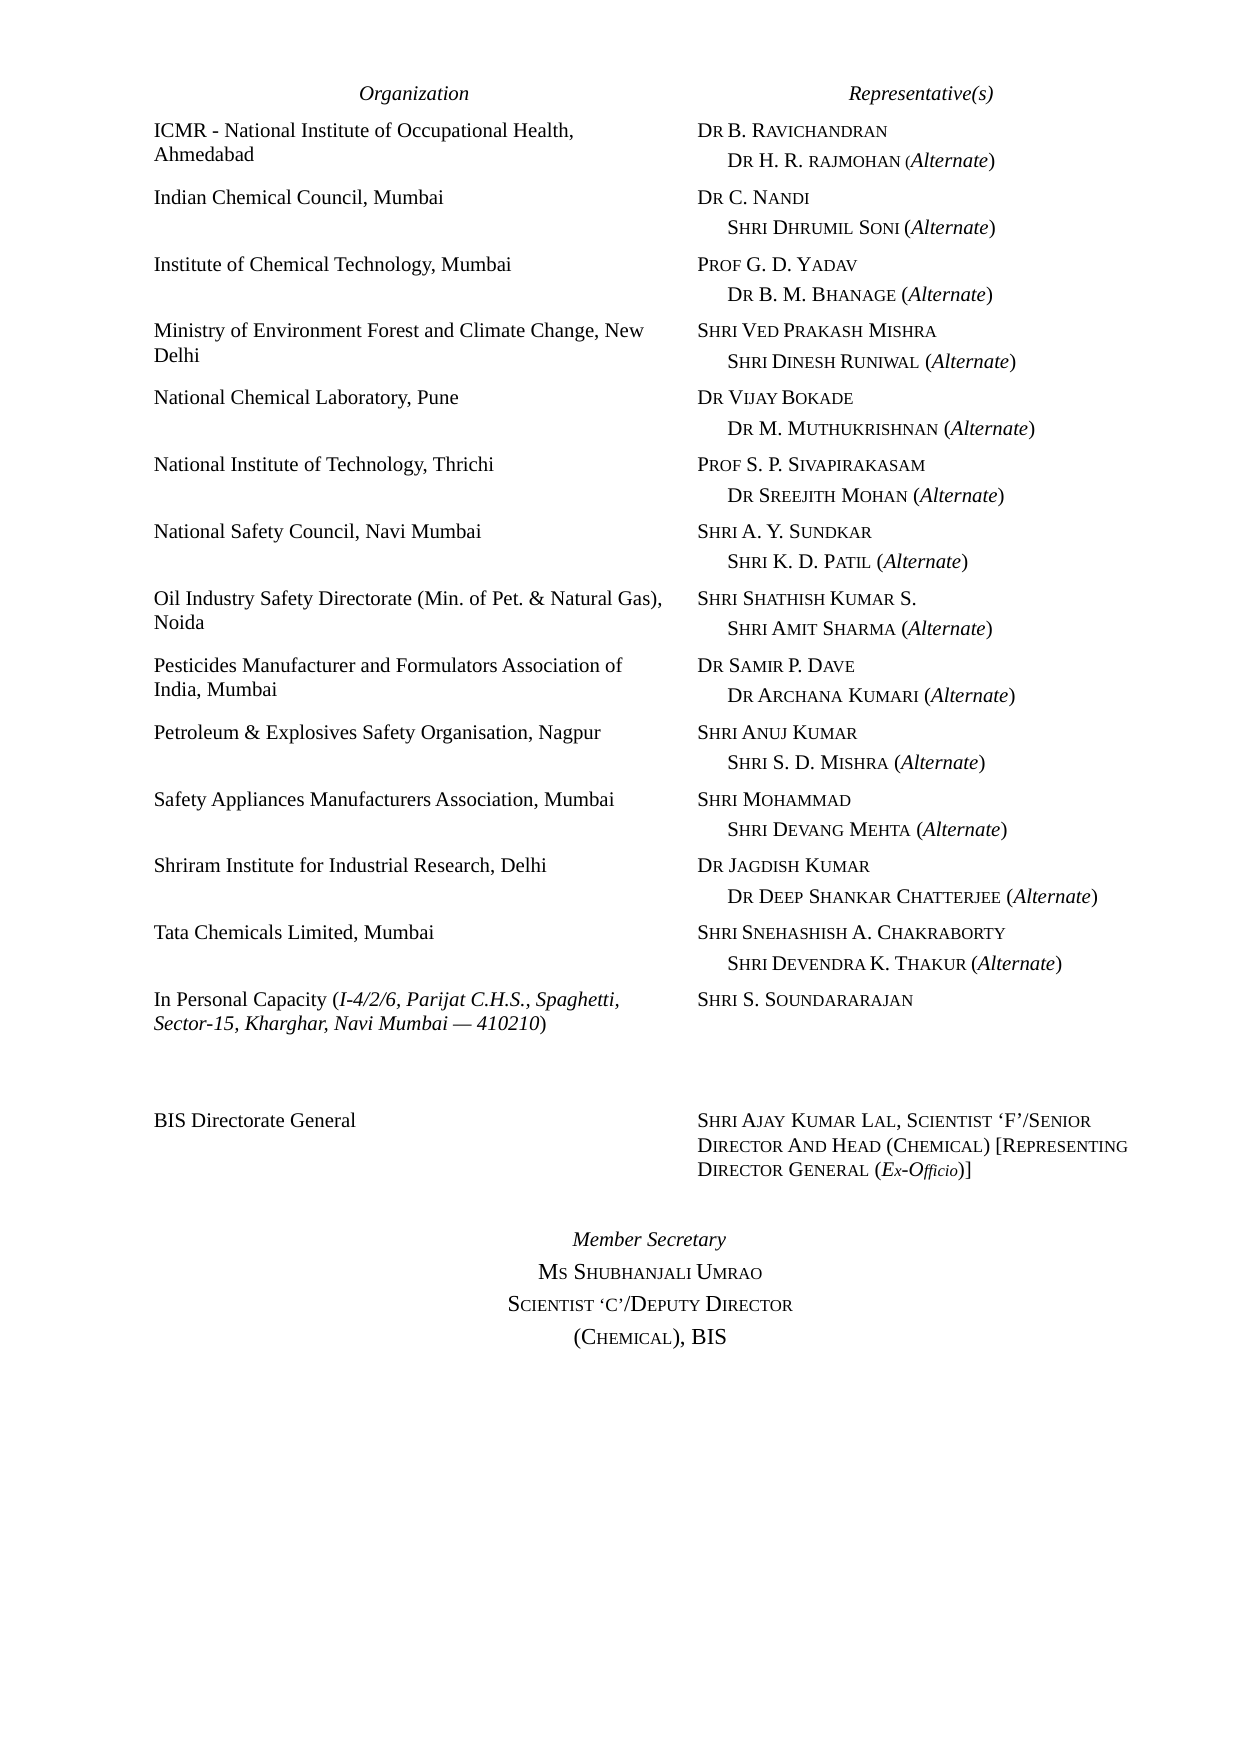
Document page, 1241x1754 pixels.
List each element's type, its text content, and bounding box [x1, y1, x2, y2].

table_cell National Institute of Technology, Thrichi [142, 446, 686, 513]
table_cell In Personal Capacity (I-4/2/6, Parijat C.H.S., Spaghetti, Sector-15, Kharghar, Navi Mumbai — 410210) [142, 981, 686, 1102]
table_cell DR VIJAY BOKADE DR M. MUTHUKRISHNAN (Alternate) [686, 379, 1158, 446]
table_cell Ministry of Environment Forest and Climate Change, New Delhi [142, 312, 686, 379]
table_cell Indian Chemical Council, Mumbai [142, 179, 686, 245]
table_header Organization [142, 75, 686, 112]
table_cell DR C. NANDI SHRI DHRUMIL SONI (Alternate) [686, 179, 1158, 245]
table_cell DR JAGDISH KUMAR DR DEEP SHANKAR CHATTERJEE (Alternate) [686, 847, 1158, 914]
table_cell SHRI A. Y. SUNDKAR SHRI K. D. PATIL (Alternate) [686, 513, 1158, 580]
table_cell ICMR - National Institute of Occupational Health, Ahmedabad [142, 112, 686, 178]
table_cell Petroleum & Explosives Safety Organisation, Nagpur [142, 714, 686, 780]
table_header Representative(s) [686, 75, 1158, 112]
table_cell SHRI ANUJ KUMAR SHRI S. D. MISHRA (Alternate) [686, 714, 1158, 780]
table_cell Safety Appliances Manufacturers Association, Mumbai [142, 780, 686, 847]
table_cell National Safety Council, Navi Mumbai [142, 513, 686, 580]
table_cell SHRI MOHAMMAD SHRI DEVANG MEHTA (Alternate) [686, 780, 1158, 847]
table_cell DR B. RAVICHANDRAN DR H. R. RAJMOHAN (Alternate) [686, 112, 1158, 178]
table_cell Institute of Chemical Technology, Mumbai [142, 245, 686, 312]
table_cell Oil Industry Safety Directorate (Min. of Pet. & Natural Gas), Noida [142, 580, 686, 647]
table_cell SHRI AJAY KUMAR LAL, SCIENTIST ‘F’/SENIOR DIRECTOR AND HEAD (CHEMICAL) [REPRESENTING DIRECTOR GENERAL (Ex-Officio)] [686, 1102, 1158, 1221]
table_cell DR SAMIR P. DAVE DR ARCHANA KUMARI (Alternate) [686, 647, 1158, 713]
table_cell SHRI SHATHISH KUMAR S. SHRI AMIT SHARMA (Alternate) [686, 580, 1158, 647]
table_cell PROF S. P. SIVAPIRAKASAM DR SREEJITH MOHAN (Alternate) [686, 446, 1158, 513]
table_cell Shriram Institute for Industrial Research, Delhi [142, 847, 686, 914]
table_cell SHRI S. SOUNDARARAJAN [686, 981, 1158, 1102]
table_cell National Chemical Laboratory, Pune [142, 379, 686, 446]
table_cell PROF G. D. YADAV DR B. M. BHANAGE (Alternate) [686, 245, 1158, 312]
table_cell [142, 1221, 1158, 1356]
table_cell BIS Directorate General [142, 1102, 686, 1221]
table_cell SHRI VED PRAKASH MISHRA SHRI DINESH RUNIWAL (Alternate) [686, 312, 1158, 379]
table_cell SHRI SNEHASHISH A. CHAKRABORTY SHRI DEVENDRA K. THAKUR (Alternate) [686, 914, 1158, 981]
table_cell Tata Chemicals Limited, Mumbai [142, 914, 686, 981]
table_cell Pesticides Manufacturer and Formulators Association of India, Mumbai [142, 647, 686, 713]
